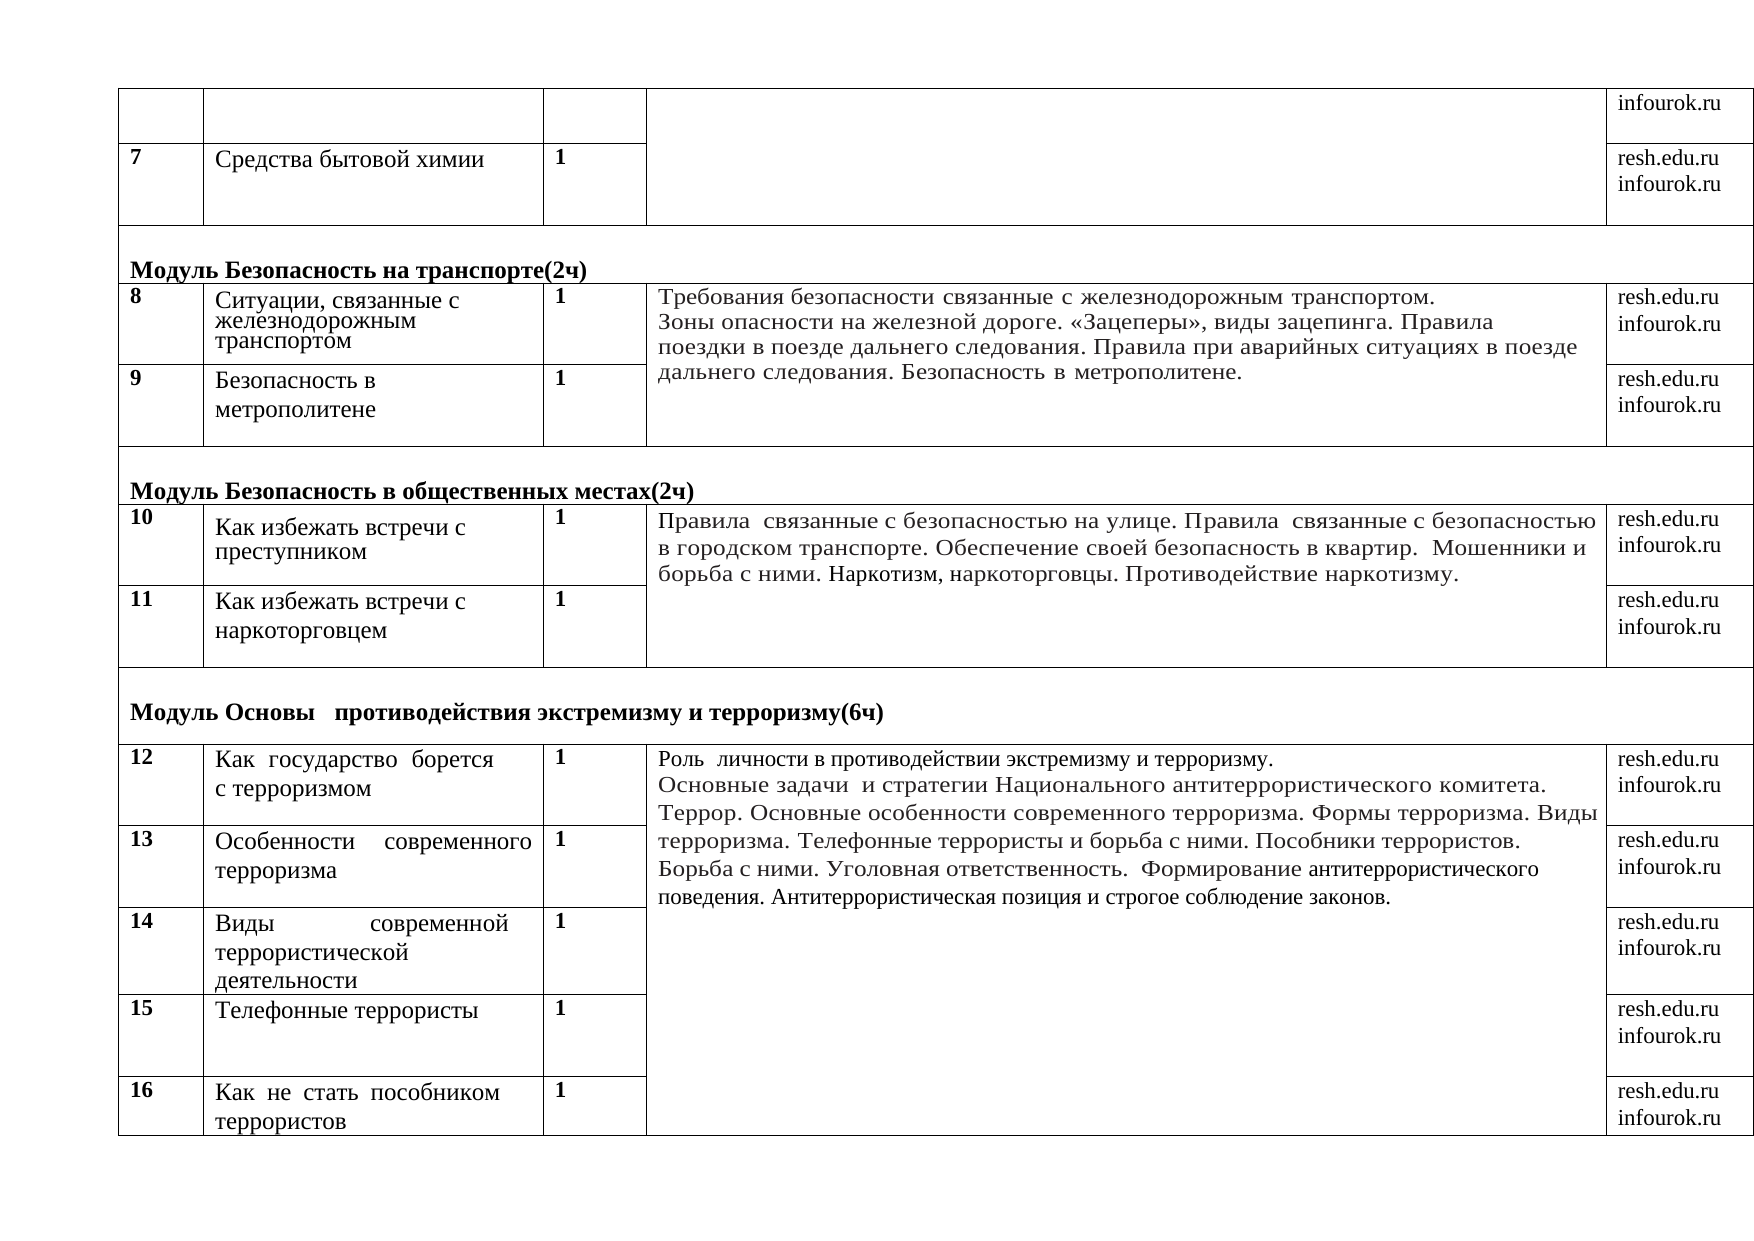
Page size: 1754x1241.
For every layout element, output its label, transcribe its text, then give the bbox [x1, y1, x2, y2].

table_cell 9 [119, 365, 203, 446]
table_cell Виды современной террористической деятельности [204, 908, 543, 994]
table_cell 6 [119, 89, 203, 143]
table_cell 1 [544, 586, 646, 667]
table_cell 13 [119, 826, 203, 907]
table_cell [1607, 89, 1753, 143]
table_cell 8 [119, 284, 203, 364]
table_cell resh.edu.ru infourok.ru [1607, 908, 1753, 994]
table_cell 10 [119, 505, 203, 585]
table_cell 1 [544, 144, 646, 225]
table_cell resh.edu.ru infourok.ru [1607, 284, 1753, 364]
table_cell 1 [544, 365, 646, 446]
table_cell 1 [544, 505, 646, 585]
table_cell resh.edu.ru infourok.ru [1607, 586, 1753, 667]
table_cell resh.edu.ru infourok.ru [1607, 365, 1753, 446]
table_cell resh.edu.ru infourok.ru [1607, 505, 1753, 585]
table_cell Телефонные террористы [204, 995, 543, 1076]
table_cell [204, 1077, 543, 1135]
table_cell Как избежать встречи с преступником [204, 505, 543, 585]
table_cell Особенности современного терроризма [204, 826, 543, 907]
table_cell 16 [119, 1077, 203, 1135]
table_cell 12 [119, 745, 203, 825]
table_cell 1 [544, 745, 646, 825]
table_cell 1 [544, 908, 646, 994]
table_cell 11 [119, 586, 203, 667]
table_cell 15 [119, 995, 203, 1076]
table_cell resh.edu.ru infourok.ru [1607, 745, 1753, 825]
table_cell Правила связанные с безопасностью на улице. Правила связанные с безопасностью в городском транспорте. Обеспечение своей безопасность в квартир. Мошенники и борьба с ними. Наркотизм, наркоторговцы. Противодействие наркотизму. [647, 505, 1606, 667]
table_cell 1 [544, 826, 646, 907]
table_cell resh.edu.ru infourok.ru [1607, 826, 1753, 907]
table_cell 1 [544, 995, 646, 1076]
table_cell Модуль Безопасность на транспорте(2ч) [119, 226, 1753, 282]
table_cell resh.edu.ru infourok.ru [1607, 144, 1753, 225]
table_cell Роль личности в противодействии экстремизму и терроризму. Основные задачи и стратегии Национального антитеррористического комитета. Террор. Основные особенности современного терроризма. Формы терроризма. Виды терроризма. Телефонные террористы и борьба с ними. Пособники террористов. Борьба с ними. Уголовная ответственность. Формирование антитеррористического поведения. Антитеррористическая позиция и строгое соблюдение законов. [647, 745, 1606, 1135]
table_cell 1 [544, 284, 646, 364]
table_cell Как государство борется с терроризмом [204, 745, 543, 825]
table_cell Требования безопасности связанные с железнодорожным транспортом. Зоны опасности на железной дороге. «Зацеперы», виды зацепинга. Правила поездки в поезде дальнего следования. Правила при аварийных ситуациях в поезде дальнего следования. Безопасность в метрополитене. [647, 284, 1606, 446]
table_cell 1 [544, 89, 646, 143]
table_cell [204, 89, 543, 143]
table_cell resh.edu.ru infourok.ru [1607, 995, 1753, 1076]
table_cell Безопасность в метрополитене [204, 365, 543, 446]
table_cell Модуль Безопасность в общественных местах(2ч) [119, 447, 1753, 503]
table_cell 7 [119, 144, 203, 225]
table_cell 14 [119, 908, 203, 994]
table_cell Ситуации, связанные с железнодорожным транспортом [204, 284, 543, 364]
table_cell Модуль Основы противодействия экстремизму и терроризму(6ч) [119, 668, 1753, 743]
table_cell Как избежать встречи с наркоторговцем [204, 586, 543, 667]
table_cell Средства бытовой химии [204, 144, 543, 225]
table_cell 1 [544, 1077, 646, 1135]
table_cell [1607, 1077, 1753, 1135]
